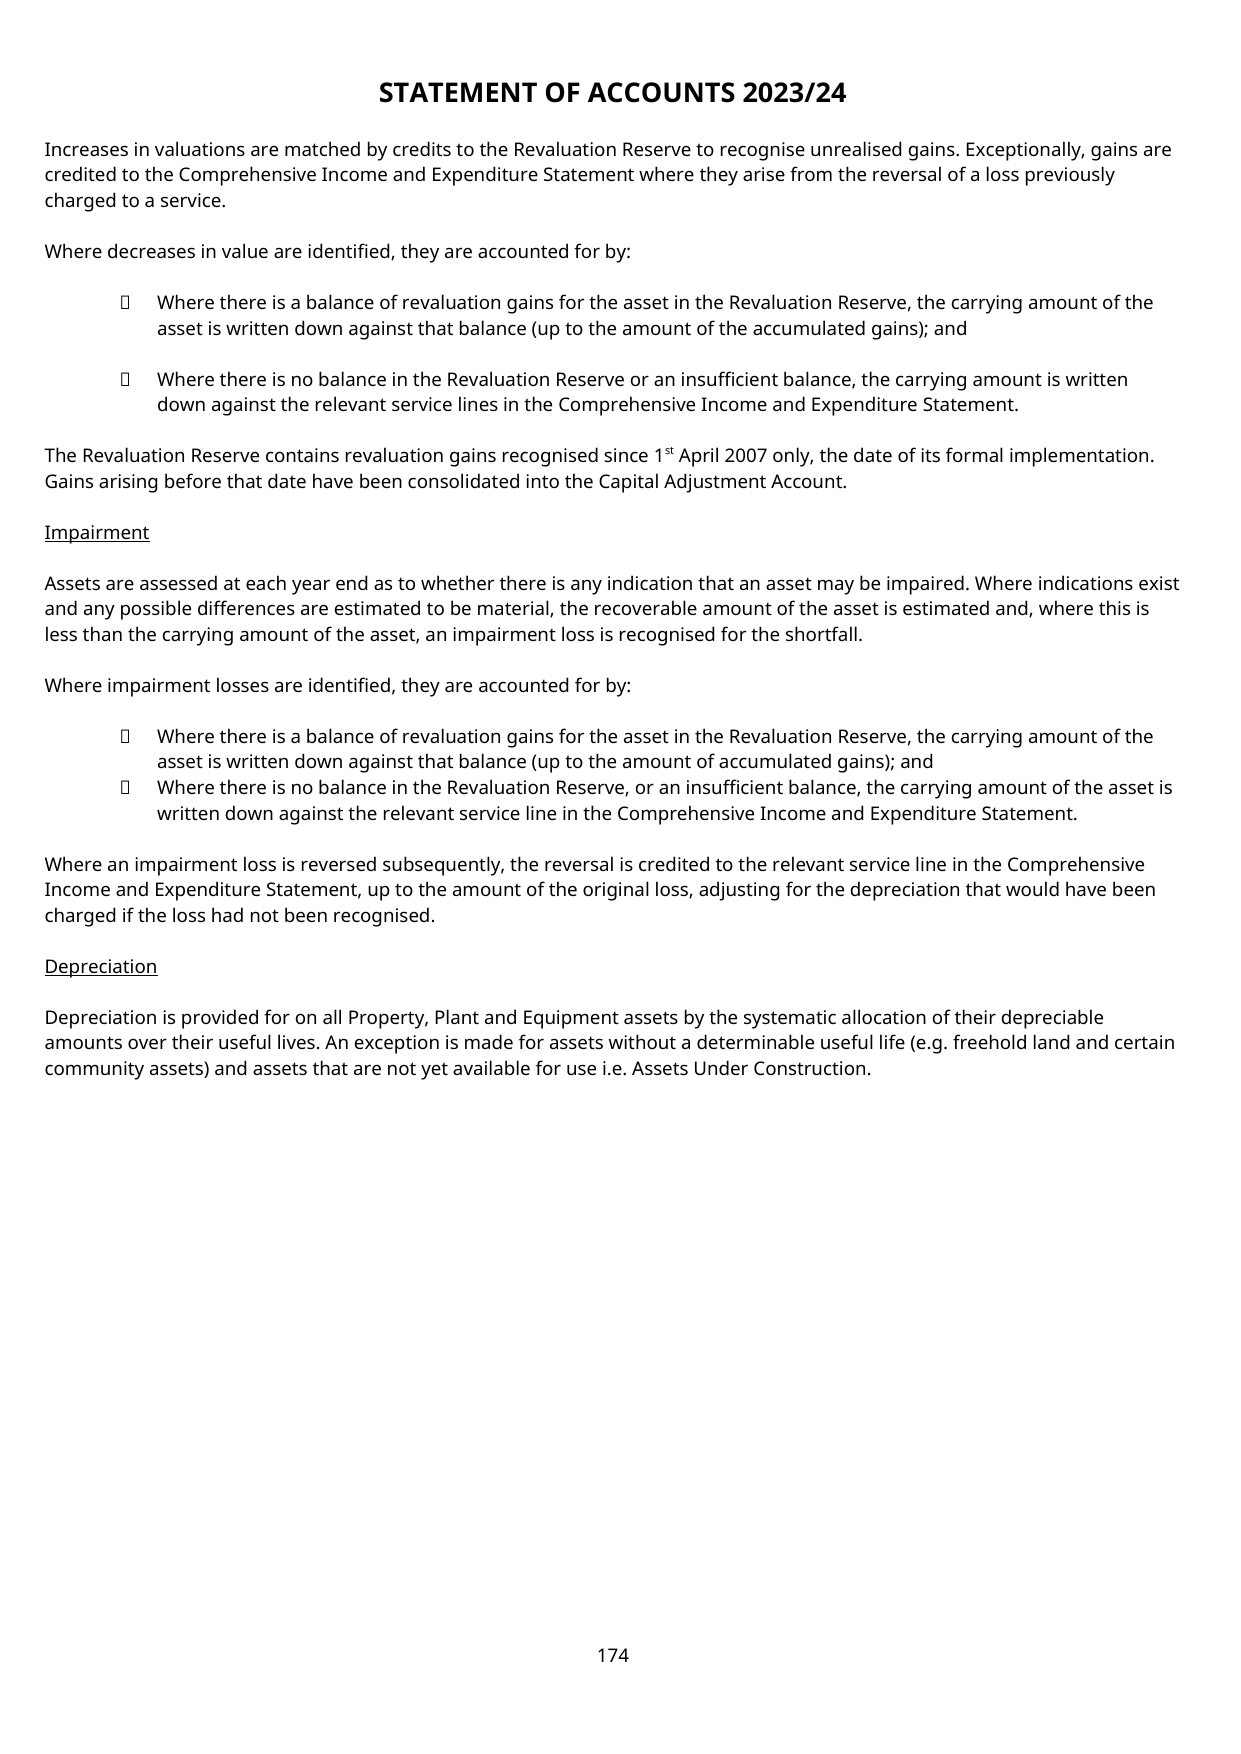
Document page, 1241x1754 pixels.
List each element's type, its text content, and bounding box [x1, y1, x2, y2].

list Where there is a balance of revaluation gains for the asset in the Revaluation Reserve, the carrying amount of the asset is written down against that balance (up to the amount of the accumulated gains); and [119, 289, 1181, 340]
text The Revaluation Reserve contains revaluation gains recognised since 1st April 2007 only, the date of its formal implementation. Gains arising before that date have been consolidated into the Capital Adjustment Account. [44, 442, 1181, 493]
list Where there is a balance of revaluation gains for the asset in the Revaluation Reserve, the carrying amount of the asset is written down against that balance (up to the amount of accumulated gains); and [119, 723, 1181, 774]
text Impairment [44, 519, 1181, 544]
list Where there is no balance in the Revaluation Reserve or an insufficient balance, the carrying amount is written down against the relevant service lines in the Comprehensive Income and Expenditure Statement. [119, 366, 1181, 417]
text Depreciation [44, 953, 1181, 978]
text Where decreases in value are identified, they are accounted for by: [44, 238, 1181, 264]
text Where impairment losses are identified, they are accounted for by: [44, 672, 1181, 698]
text Assets are assessed at each year end as to whether there is any indication that an asset may be impaired. Where indications exist and any possible differences are estimated to be material, the recoverable amount of the asset is estimated and, where this is less than the carrying amount of the asset, an impairment loss is recognised for the shortfall. [44, 570, 1181, 647]
text Increases in valuations are matched by credits to the Revaluation Reserve to recognise unrealised gains. Exceptionally, gains are credited to the Comprehensive Income and Expenditure Statement where they arise from the reversal of a loss previously charged to a service. [44, 136, 1181, 213]
text Where an impairment loss is reversed subsequently, the reversal is credited to the relevant service line in the Comprehensive Income and Expenditure Statement, up to the amount of the original loss, adjusting for the depreciation that would have been charged if the loss had not been recognised. [44, 851, 1181, 927]
list Where there is no balance in the Revaluation Reserve, or an insufficient balance, the carrying amount of the asset is written down against the relevant service line in the Comprehensive Income and Expenditure Statement. [119, 774, 1181, 825]
text Depreciation is provided for on all Property, Plant and Equipment assets by the systematic allocation of their depreciable amounts over their useful lives. An exception is made for assets without a determinable useful life (e.g. freehold land and certain community assets) and assets that are not yet available for use i.e. Assets Under Construction. [44, 1004, 1181, 1081]
